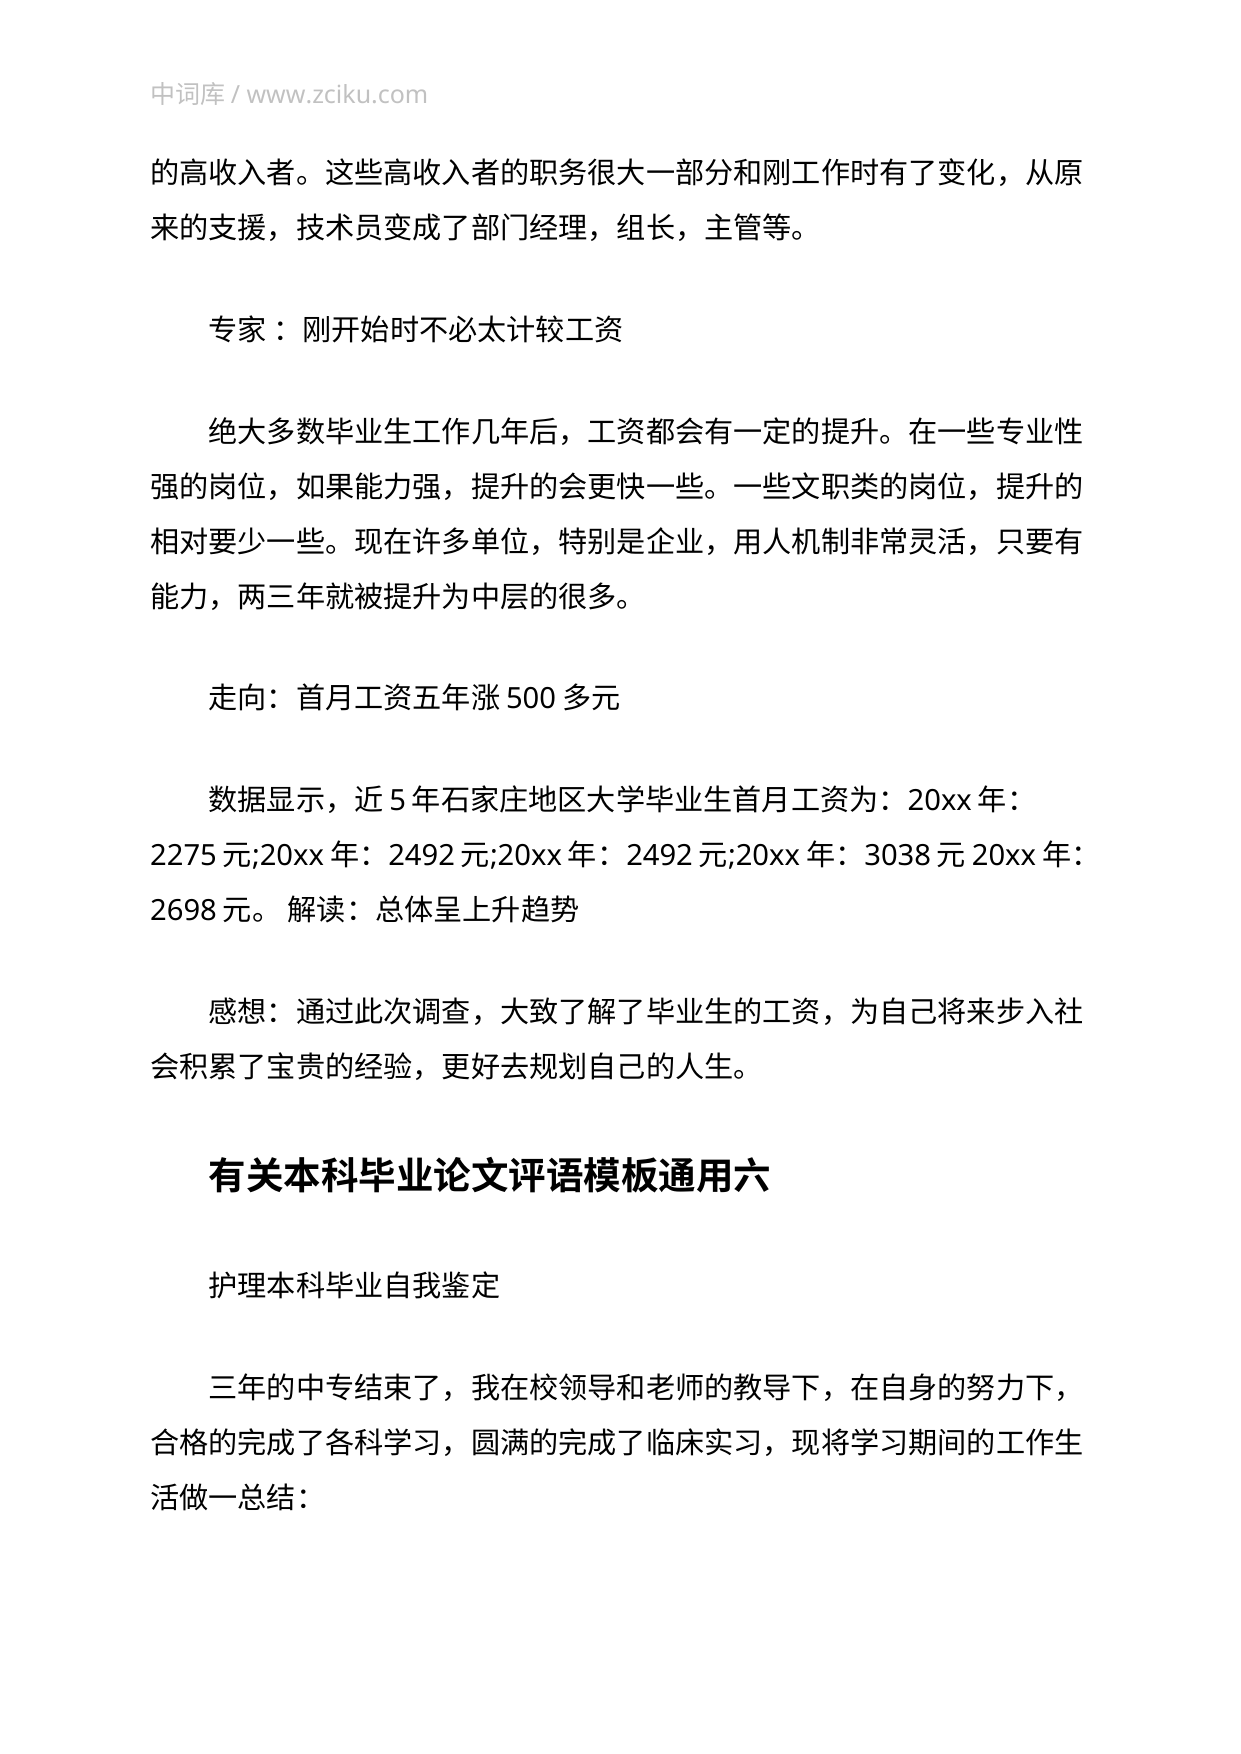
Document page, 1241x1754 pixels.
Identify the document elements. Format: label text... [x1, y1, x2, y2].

text 走向：首月工资五年涨500多元 [150, 675, 1090, 717]
text 有关本科毕业论文评语模板通用六 [150, 1146, 1090, 1200]
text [150, 150, 1090, 247]
text 三年的中专结束了，我在校领导和老师的教导下，在自身的努力下，合格的完成了各科学习，圆满的完成了临床实习，现将学习期间的工作生活做一总结： [150, 1365, 1090, 1517]
text 感想：通过此次调查，大致了解了毕业生的工资，为自己将来步入社会积累了宝贵的经验，更好去规划自己的人生。 [150, 989, 1090, 1086]
text 护理本科毕业自我鉴定 [150, 1263, 1090, 1305]
text 专家 ：刚开始时不必太计较工资 [150, 307, 1090, 349]
text 绝大多数毕业生工作几年后，工资都会有一定的提升。在一些专业性强的岗位，如果能力强，提升的会更快一些。一些文职类的岗位，提升的相对要少一些。现在许多单位，特别是企业，用人机制非常灵活，只要有能力，两三年就被提升为中层的很多。 [150, 408, 1090, 615]
text 数据显示，近5年石家庄地区大学毕业生首月工资为：20xx年：2275元;20xx年：2492元;20xx年：2492元;20xx年：3038元20xx年：2698元。 解读：总体呈上升趋势 [150, 777, 1090, 929]
